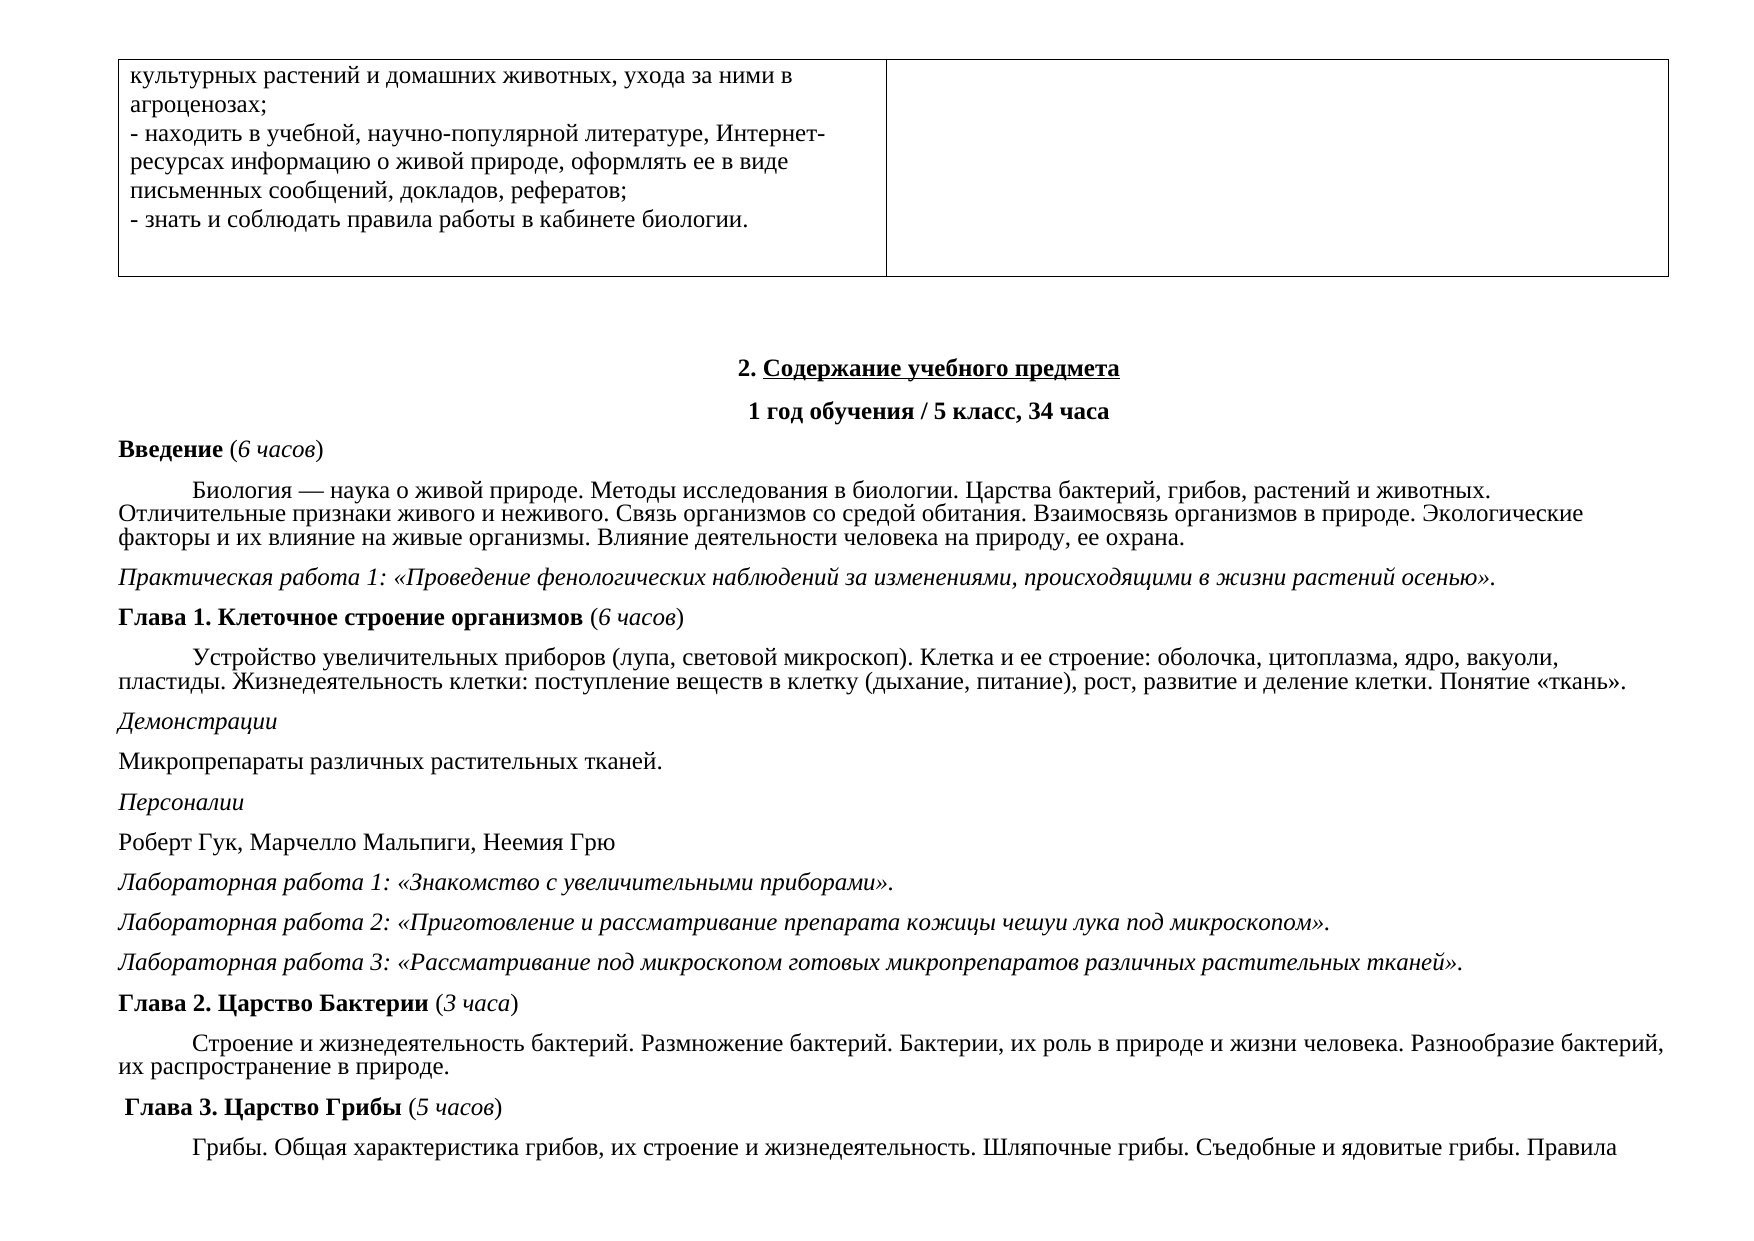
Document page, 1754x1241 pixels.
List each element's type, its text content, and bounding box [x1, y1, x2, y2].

text Введение (6 часов) [118, 439, 1665, 463]
text Практическая работа 1: «Проведение фенологических наблюдений за изменениями, происходящими в жизни растений осенью». [118, 567, 1665, 590]
text Лабораторная работа 1: «Знакомство с увеличительными приборами». [118, 872, 1665, 895]
text Лабораторная работа 2: «Приготовление и рассматривание препарата кожицы чешуи лука под микроскопом». [118, 912, 1665, 935]
text Лабораторная работа 3: «Рассматривание под микроскопом готовых микропрепаратов различных растительных тканей». [118, 952, 1665, 976]
text Микропрепараты различных растительных тканей. [118, 751, 1665, 774]
text Демонстрации [118, 711, 1665, 734]
text Глава 2. Царство Бактерии (3 часа) [118, 992, 1665, 1016]
text Биология — наука о живой природе. Методы исследования в биологии. Царства бактерий, грибов, растений и животных. Отличительные признаки живого и неживого. Связь организмов со средой обитания. Взаимосвязь организмов в природе. Экологические факторы и их влияние на живые организмы. Влияние деятельности человека на природу, ее охрана. [118, 479, 1665, 550]
text Строение и жизнедеятельность бактерий. Размножение бактерий. Бактерии, их роль в природе и жизни человека. Разнообразие бактерий, их распространение в природе. [118, 1032, 1665, 1079]
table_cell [887, 60, 1668, 276]
text Устройство увеличительных приборов (лупа, световой микроскоп). Клетка и ее строение: оболочка, цитоплазма, ядро, вакуоли, пластиды. Жизнедеятельность клетки: поступление веществ в клетку (дыхание, питание), рост, развитие и деление клетки. Понятие «ткань». [118, 647, 1665, 694]
text Глава 1. Клеточное строение организмов (6 часов) [118, 607, 1665, 630]
text 2. Содержание учебного предмета [118, 353, 1665, 382]
text 1 год обучения / 5 класс, 34 часа [118, 396, 1665, 425]
text Глава 3. Царство Грибы (5 часов) [118, 1096, 1665, 1120]
text Персоналии [118, 791, 1665, 815]
text Роберт Гук, Марчелло Мальпиги, Неемия Грю [118, 831, 1665, 855]
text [118, 1136, 1665, 1160]
